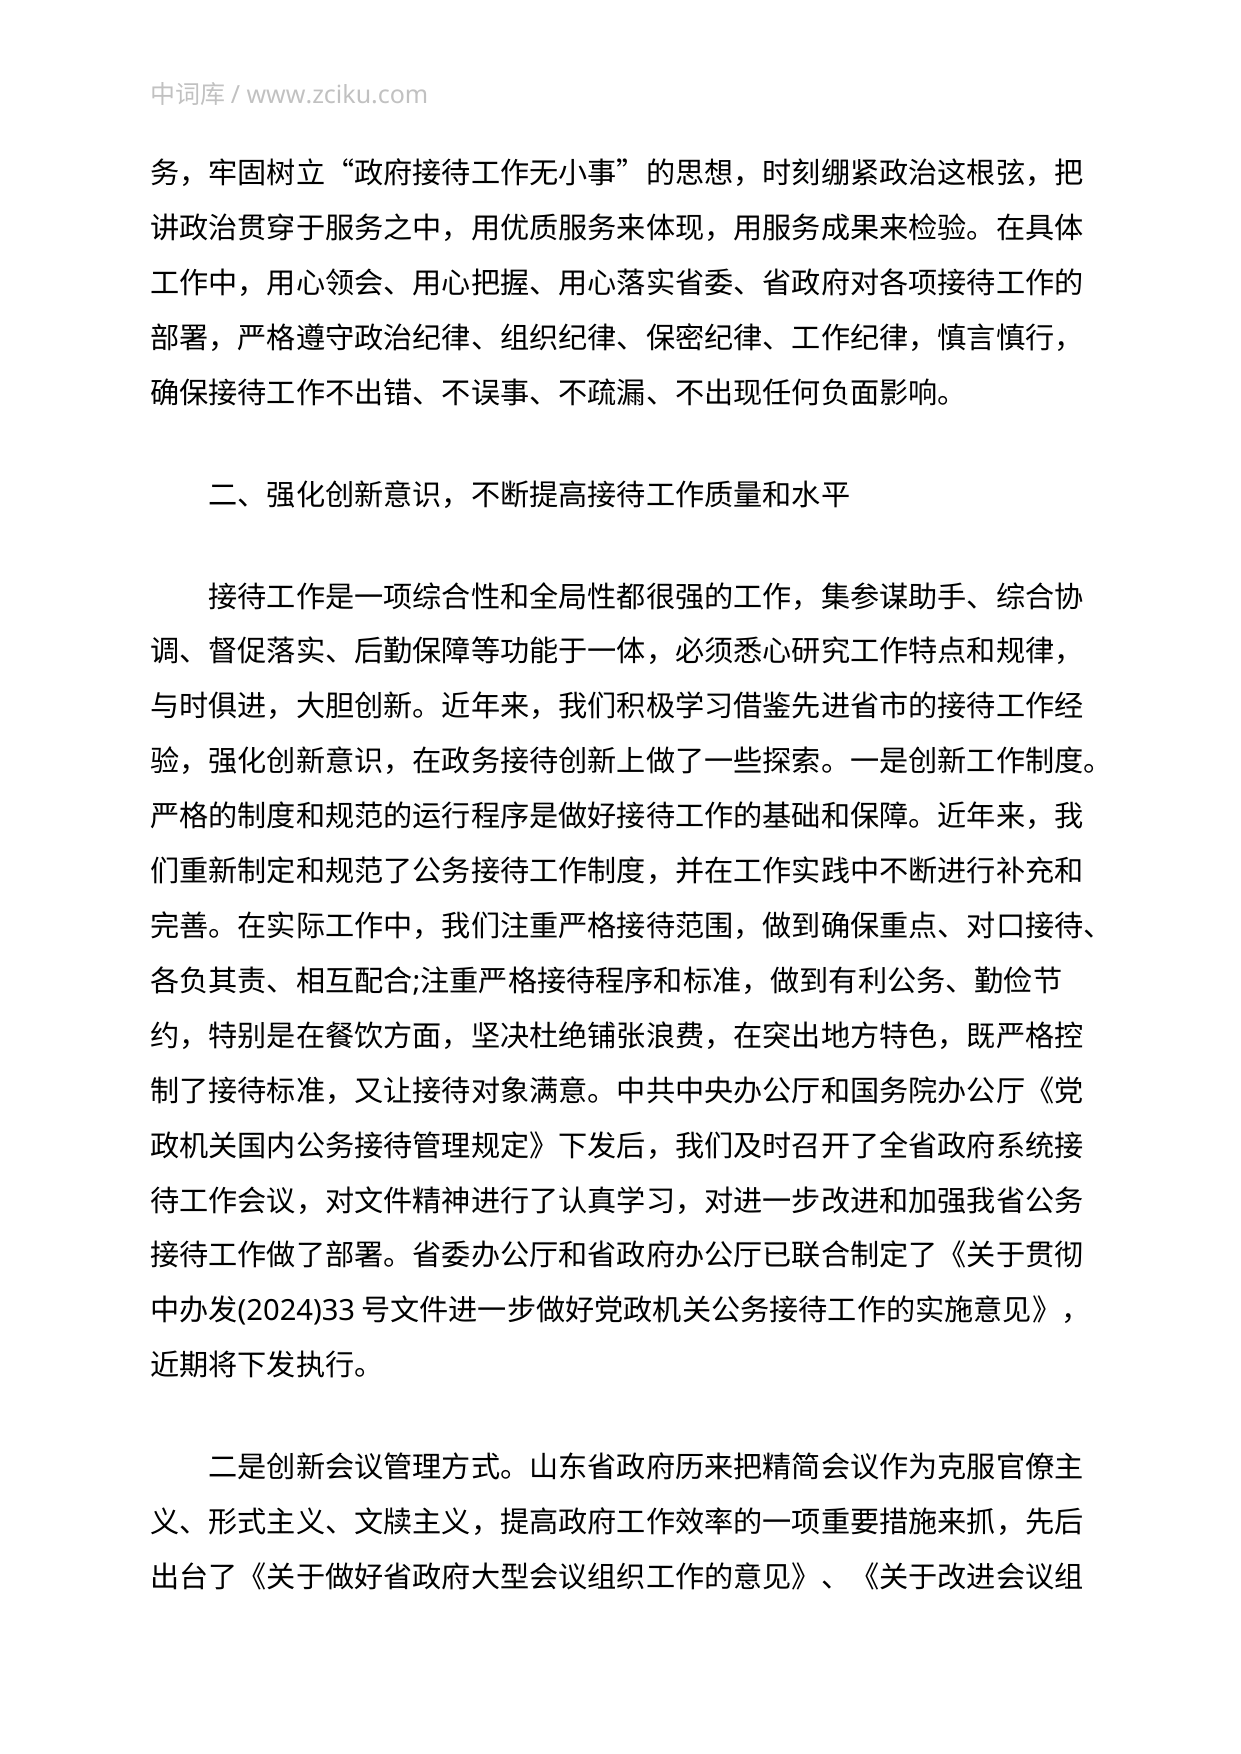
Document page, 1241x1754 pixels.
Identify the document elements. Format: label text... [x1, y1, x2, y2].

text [150, 150, 1090, 412]
text 二、强化创新意识，不断提高接待工作质量和水平 [150, 471, 1090, 514]
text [150, 1444, 1090, 1596]
text 接待工作是一项综合性和全局性都很强的工作，集参谋助手、综合协调、督促落实、后勤保障等功能于一体，必须悉心研究工作特点和规律，与时俱进，大胆创新。近年来，我们积极学习借鉴先进省市的接待工作经验，强化创新意识，在政务接待创新上做了一些探索。一是创新工作制度。严格的制度和规范的运行程序是做好接待工作的基础和保障。近年来，我们重新制定和规范了公务接待工作制度，并在工作实践中不断进行补充和完善。在实际工作中，我们注重严格接待范围，做到确保重点、对口接待、各负其责、相互配合;注重严格接待程序和标准，做到有利公务、勤俭节约，特别是在餐饮方面，坚决杜绝铺张浪费，在突出地方特色，既严格控制了接待标准，又让接待对象满意。中共中央办公厅和国务院办公厅《党政机关国内公务接待管理规定》下发后，我们及时召开了全省政府系统接待工作会议，对文件精神进行了认真学习，对进一步改进和加强我省公务接待工作做了部署。省委办公厅和省政府办公厅已联合制定了《关于贯彻中办发(2024)33号文件进一步做好党政机关公务接待工作的实施意见》，近期将下发执行。 [150, 573, 1090, 1384]
